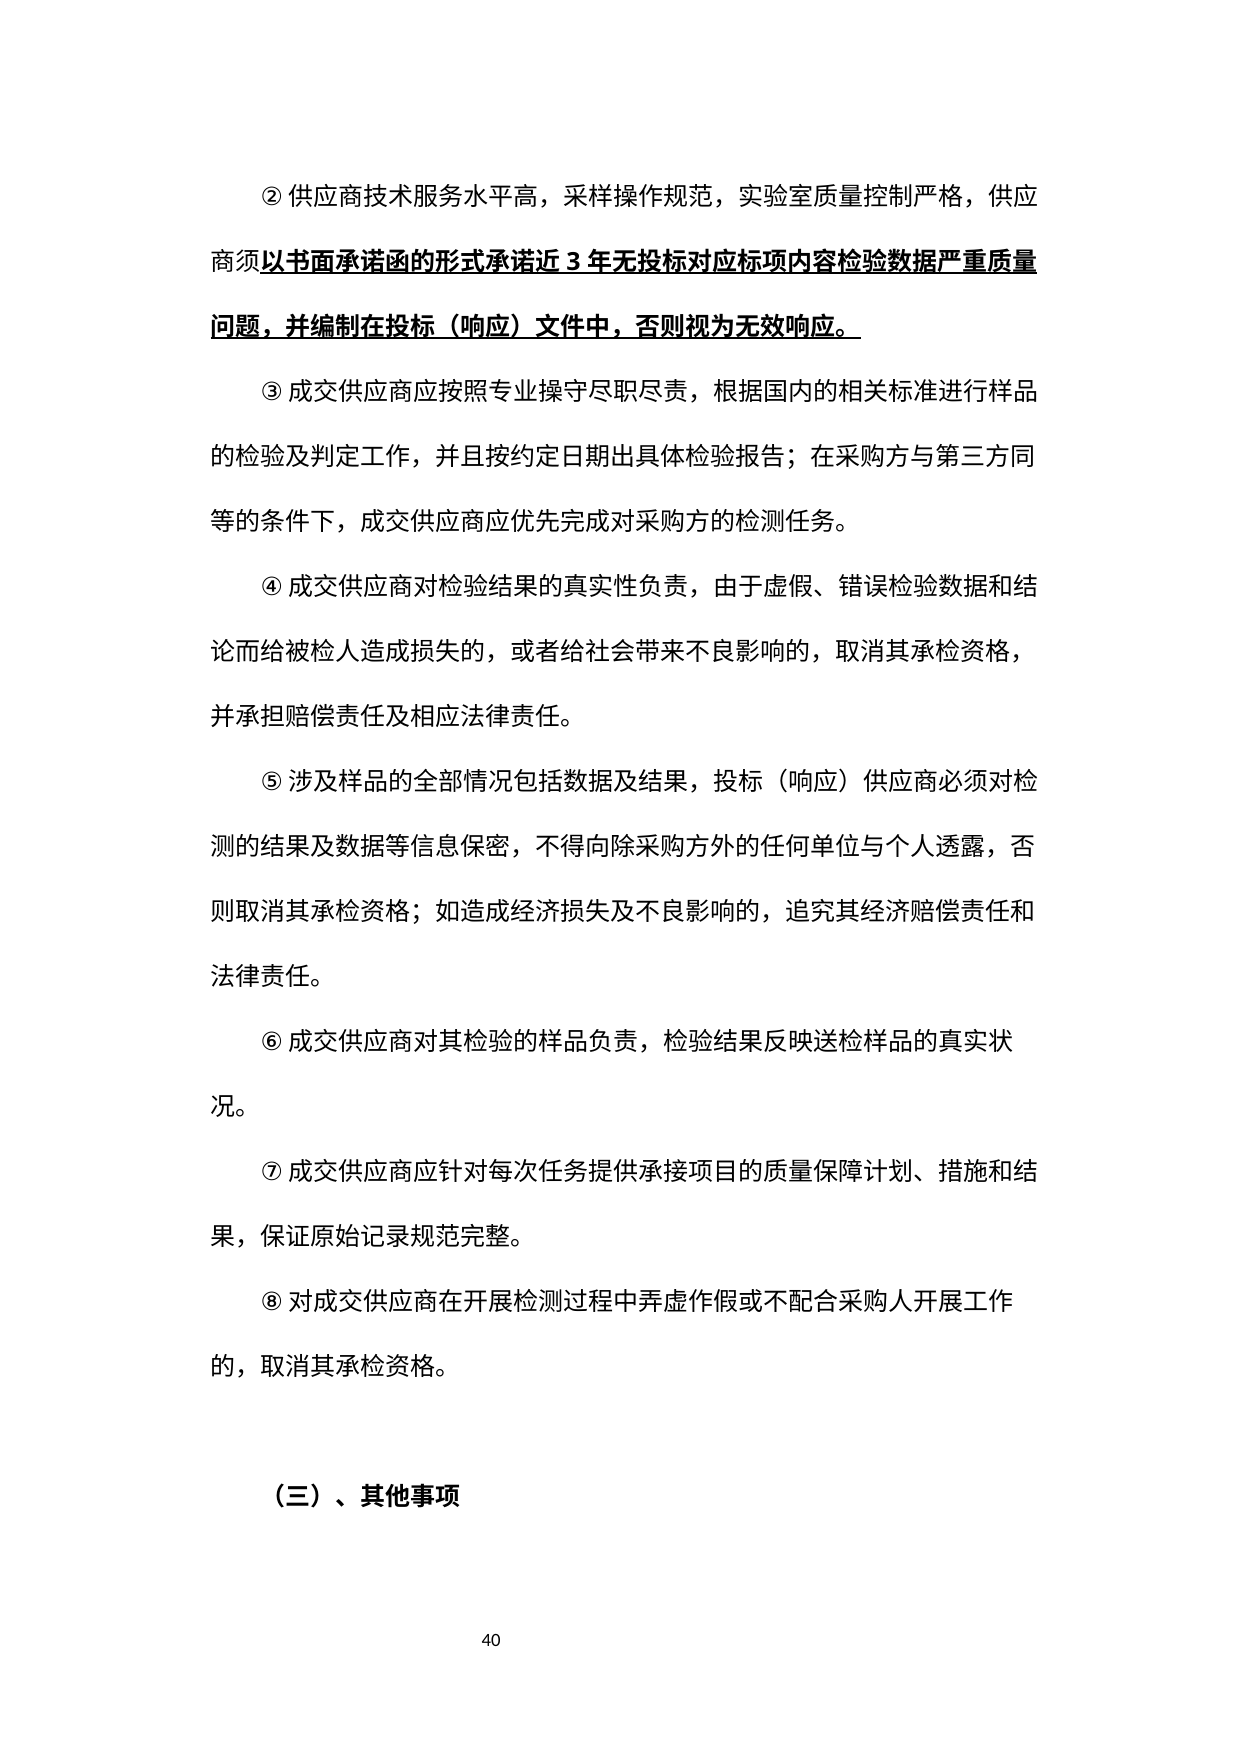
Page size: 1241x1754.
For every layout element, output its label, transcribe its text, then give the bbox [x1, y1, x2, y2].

text ④成交供应商对检验结果的真实性负责，由于虚假、错误检验数据和结论而给被检人造成损失的，或者给社会带来不良影响的，取消其承检资格，并承担赔偿责任及相应法律责任。 [210, 552, 1053, 747]
text ⑥成交供应商对其检验的样品负责，检验结果反映送检样品的真实状况。 [210, 1007, 1053, 1137]
text ⑦成交供应商应针对每次任务提供承接项目的质量保障计划、措施和结果，保证原始记录规范完整。 [210, 1137, 1053, 1267]
text ⑤涉及样品的全部情况包括数据及结果，投标（响应）供应商必须对检测的结果及数据等信息保密，不得向除采购方外的任何单位与个人透露，否则取消其承检资格；如造成经济损失及不良影响的，追究其经济赔偿责任和法律责任。 [210, 747, 1053, 1007]
text （三）、其他事项 [210, 1462, 1053, 1527]
text ②供应商技术服务水平高，采样操作规范，实验室质量控制严格，供应商须以书面承诺函的形式承诺近 3 年无投标对应标项内容检验数据严重质量问题，并编制在投标（响应）文件中，否则视为无效响应。 [210, 162, 1053, 357]
text ⑧对成交供应商在开展检测过程中弄虚作假或不配合采购人开展工作的，取消其承检资格。 [210, 1267, 1053, 1397]
text ③成交供应商应按照专业操守尽职尽责，根据国内的相关标准进行样品的检验及判定工作，并且按约定日期出具体检验报告；在采购方与第三方同等的条件下，成交供应商应优先完成对采购方的检测任务。 [210, 357, 1053, 552]
